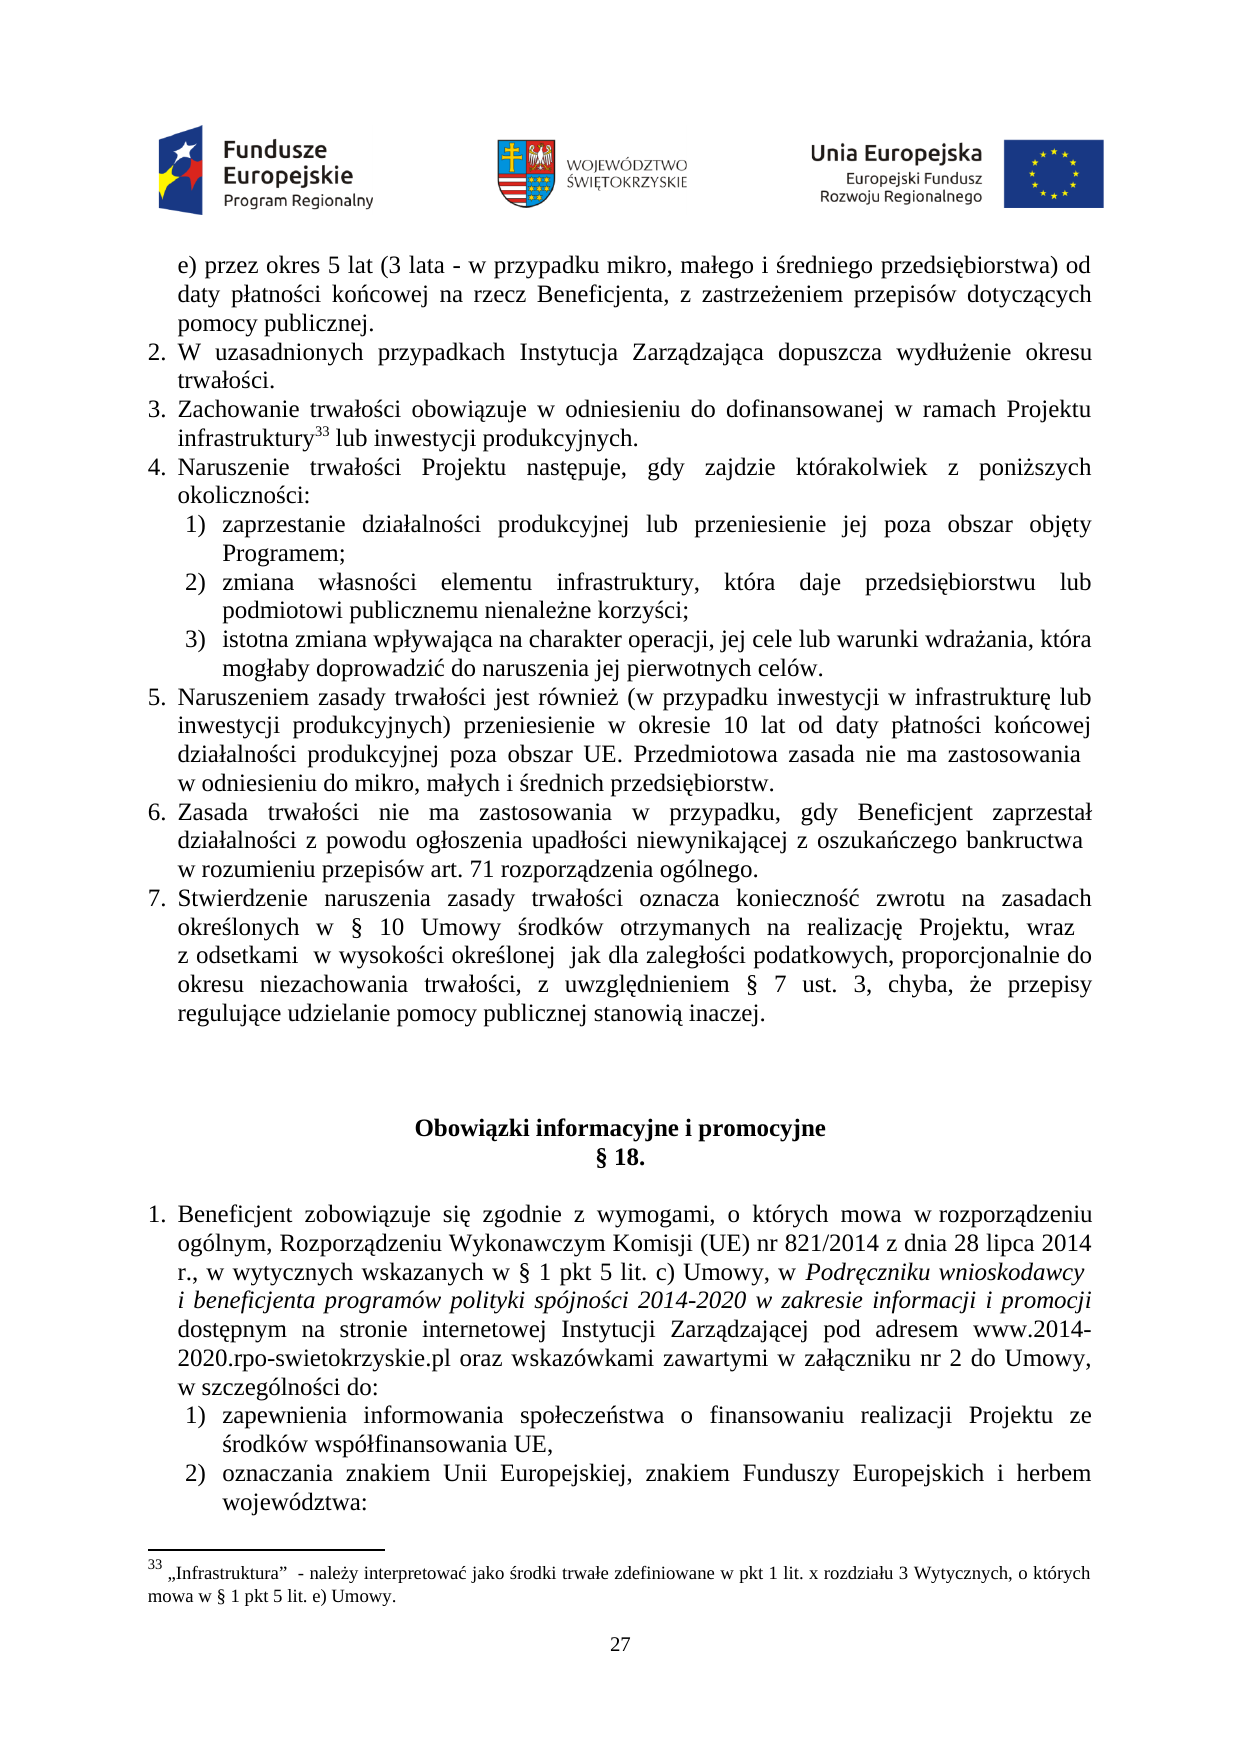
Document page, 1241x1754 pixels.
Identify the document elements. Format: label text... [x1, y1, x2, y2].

list Zasada trwałości nie ma zastosowania w przypadku, gdy Beneficjent zaprzestał działalności z powodu ogłoszenia upadłości niewynikającej z oszukańczego bankructwa w rozumieniu przepisów art. 71 rozporządzenia ogólnego. [148, 797, 1093, 883]
picture [497, 125, 687, 215]
list zapewnienia informowania społeczeństwa o finansowaniu realizacji Projektu ze środków współfinansowania UE, [185, 1400, 1093, 1458]
list Stwierdzenie naruszenia zasady trwałości oznacza konieczność zwrotu na zasadach określonych w § 10 Umowy środków otrzymanych na realizację Projektu, wraz z odsetkami w wysokości określonej jak dla zaległości podatkowych, proporcjonalnie do okresu niezachowania trwałości, z uwzględnieniem § 7 ust. 3, chyba, że przepisy regulujące udzielanie pomocy publicznej stanowią inaczej. [148, 883, 1093, 1027]
list Naruszenie trwałości Projektu następuje, gdy zajdzie którakolwiek z poniższych okoliczności: [148, 452, 1093, 509]
list zmiana własności elementu infrastruktury, która daje przedsiębiorstwu lub podmiotowi publicznemu nienależne korzyści; [185, 567, 1093, 624]
list Zachowanie trwałości obowiązuje w odniesieniu do dofinansowanej w ramach Projektu infrastruktury lub inwestycji produkcyjnych. [148, 394, 1093, 452]
picture [811, 125, 1104, 215]
list Beneficjent zobowiązuje się zgodnie z wymogami, o których mowa w rozporządzeniu ogólnym, Rozporządzeniu Wykonawczym Komisji (UE) nr 821/2014 z dnia 28 lipca 2014 r., w wytycznych wskazanych w § 1 pkt 5 lit. c) Umowy, w Podręczniku wnioskodawcy i beneficjenta programów polityki spójności 2014-2020 w zakresie informacji i promocji dostępnym na stronie internetowej Instytucji Zarządzającej pod adresem www.2014-2020.rpo-swietokrzyskie.pl oraz wskazówkami zawartymi w załączniku nr 2 do Umowy, w szczególności do: [148, 1199, 1093, 1400]
list zaprzestanie działalności produkcyjnej lub przeniesienie jej poza obszar objęty Programem; [185, 509, 1093, 567]
picture [158, 125, 373, 215]
list Naruszeniem zasady trwałości jest również (w przypadku inwestycji w infrastrukturę lub inwestycji produkcyjnych) przeniesienie w okresie 10 lat od daty płatności końcowej działalności produkcyjnej poza obszar UE. Przedmiotowa zasada nie ma zastosowania w odniesieniu do mikro, małych i średnich przedsiębiorstw. [148, 682, 1093, 797]
list W uzasadnionych przypadkach Instytucja Zarządzająca dopuszcza wydłużenie okresu trwałości. [148, 337, 1093, 394]
list oznaczania znakiem Unii Europejskiej, znakiem Funduszy Europejskich i herbem województwa: [185, 1458, 1093, 1515]
text § 18. [148, 1142, 1093, 1170]
list istotna zmiana wpływająca na charakter operacji, jej cele lub warunki wdrażania, która mogłaby doprowadzić do naruszenia jej pierwotnych celów. [185, 624, 1093, 682]
text Obowiązki informacyjne i promocyjne [148, 1113, 1093, 1142]
